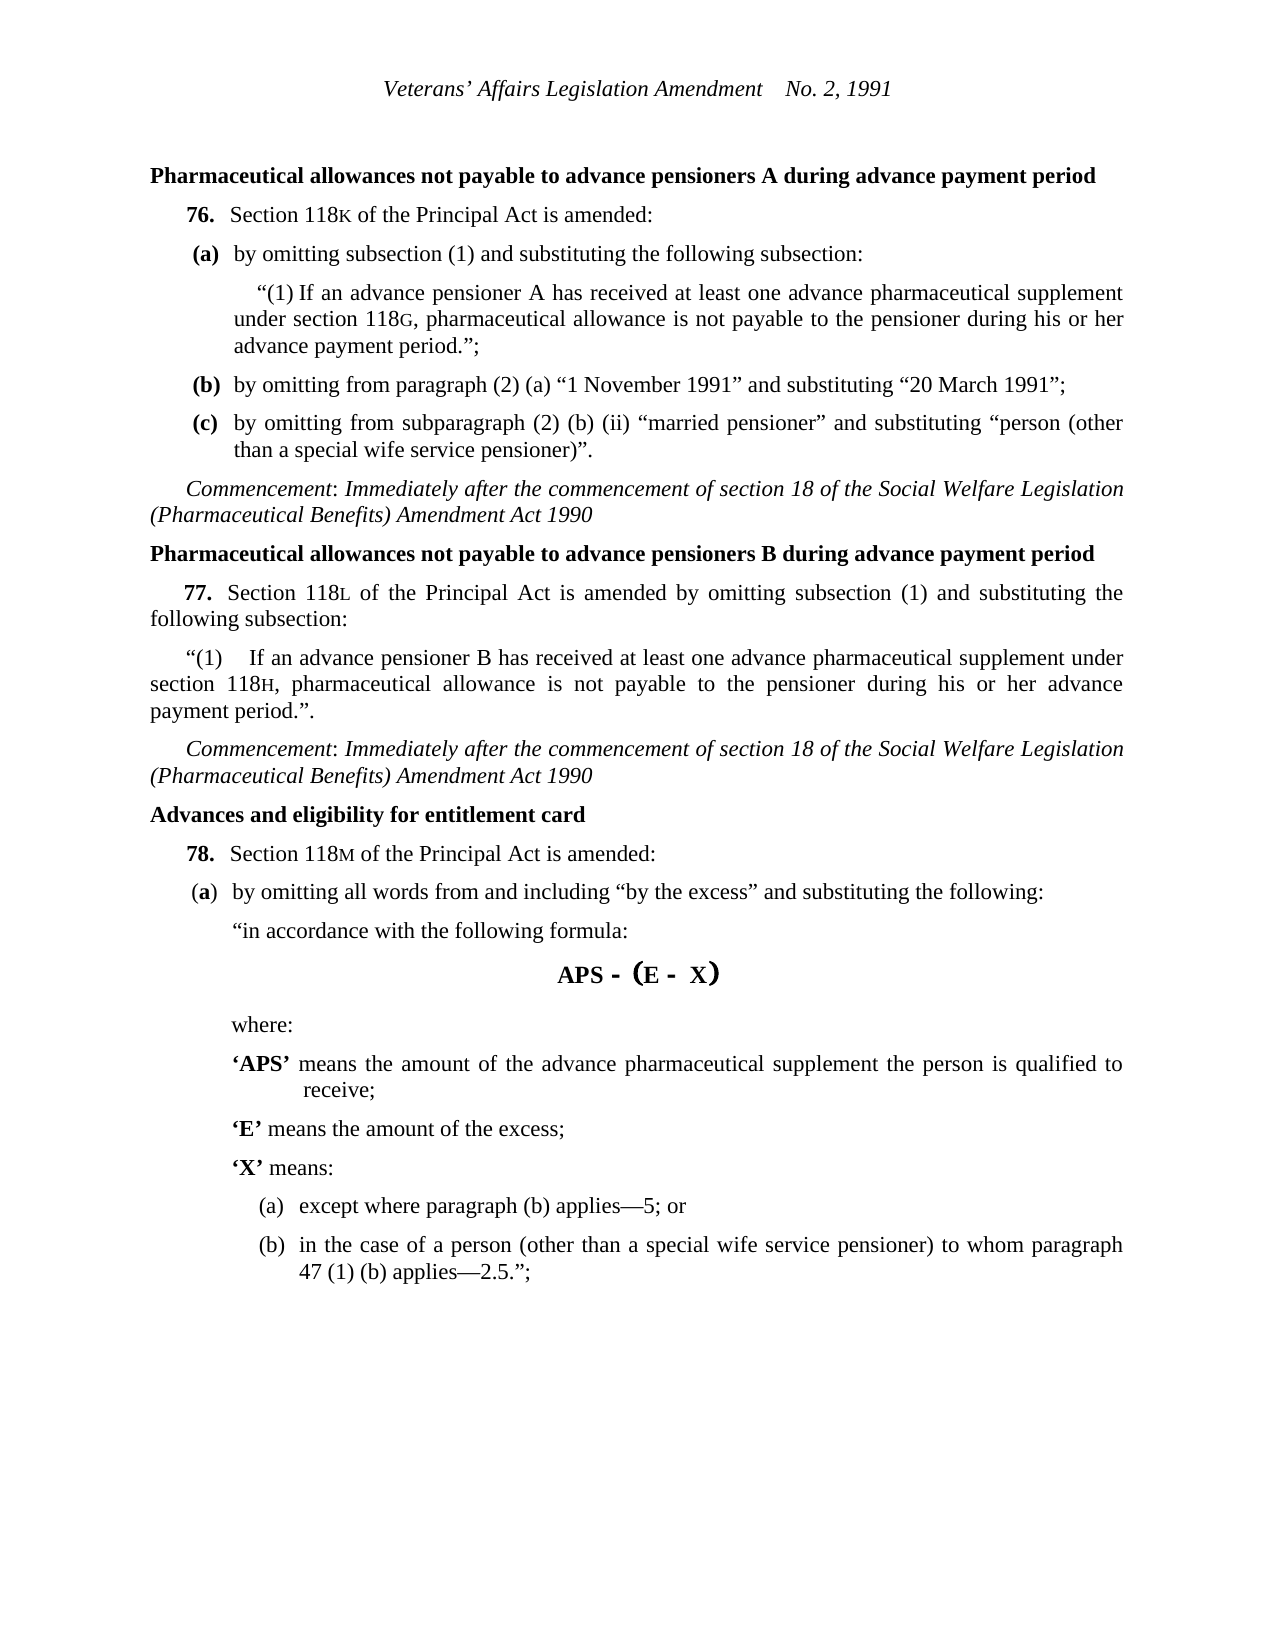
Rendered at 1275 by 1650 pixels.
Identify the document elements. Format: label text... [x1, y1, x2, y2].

text 76. Section 118k of the Principal Act is amended: [186, 201, 1125, 228]
text Pharmaceutical allowances not payable to advance pensioners B during advance payment period [150, 540, 1125, 566]
text 77. Section 118l of the Principal Act is amended by omitting subsection (1) and substituting the following subsection: [150, 579, 1125, 631]
text (a) by omitting all words from and including “by the excess” and substituting the following: [191, 878, 1125, 905]
text where: [231, 1011, 1125, 1037]
text Advances and eligibility for entitlement card [150, 801, 1125, 827]
text “(1) If an advance pensioner A has received at least one advance pharmaceutical supplement under section 118g, pharmaceutical allowance is not payable to the pensioner during his or her advance payment period.”; [233, 279, 1125, 358]
text (a) except where paragraph (b) applies—5; or [258, 1192, 1125, 1219]
text Commencement: Immediately after the commencement of section 18 of the Social Welfare Legislation (Pharmaceutical Benefits) Amendment Act 1990 [150, 475, 1125, 527]
text (b) in the case of a person (other than a special wife service pensioner) to whom paragraph 47 (1) (b) applies—2.5.”; [258, 1231, 1125, 1284]
text (a) by omitting subsection (1) and substituting the following subsection: [192, 240, 1125, 267]
text 78. Section 118m of the Principal Act is amended: [186, 839, 1125, 866]
text ‘APS’ means the amount of the advance pharmaceutical supplement the person is qualified to receive; [232, 1049, 1125, 1102]
text Pharmaceutical allowances not payable to advance pensioners A during advance payment period [150, 162, 1125, 189]
text ‘E’ means the amount of the excess; [231, 1115, 1125, 1141]
text Commencement: Immediately after the commencement of section 18 of the Social Welfare Legislation (Pharmaceutical Benefits) Amendment Act 1990 [150, 736, 1125, 788]
text “in accordance with the following formula: [232, 917, 1125, 944]
text “(1) If an advance pensioner B has received at least one advance pharmaceutical supplement under section 118h, pharmaceutical allowance is not payable to the pensioner during his or her advance payment period.”. [150, 644, 1125, 723]
text ‘X’ means: [231, 1154, 1125, 1180]
text (c) by omitting from subparagraph (2) (b) (ii) “married pensioner” and substituting “person (other than a special wife service pensioner)”. [192, 409, 1125, 462]
text (b) by omitting from paragraph (2) (a) “1 November 1991” and substituting “20 March 1991”; [192, 371, 1125, 397]
